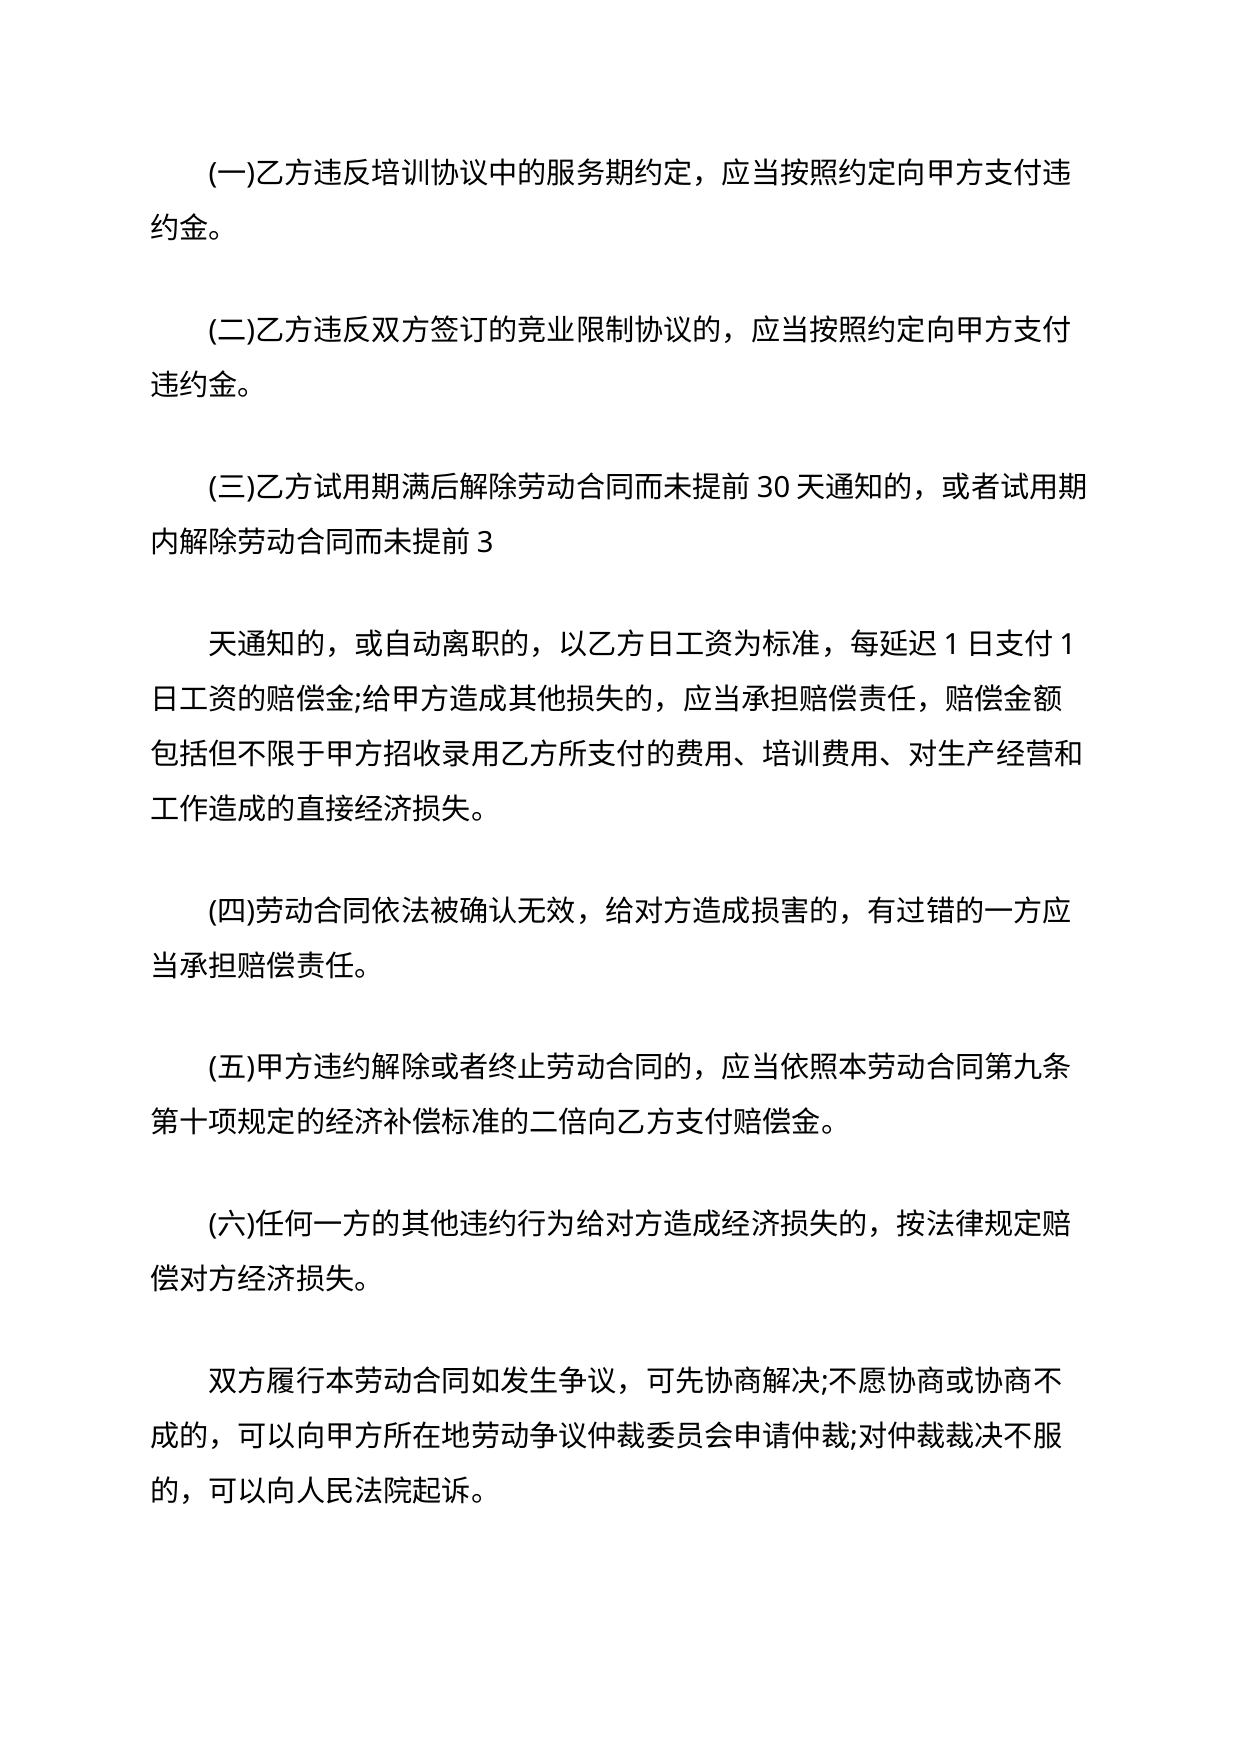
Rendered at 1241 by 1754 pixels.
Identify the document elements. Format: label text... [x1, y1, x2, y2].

text (一)乙方违反培训协议中的服务期约定，应当按照约定向甲方支付违约金。 [150, 150, 1090, 247]
text 双方履行本劳动合同如发生争议，可先协商解决;不愿协商或协商不成的，可以向甲方所在地劳动争议仲裁委员会申请仲裁;对仲裁裁决不服的，可以向人民法院起诉。 [150, 1357, 1090, 1510]
text (五)甲方违约解除或者终止劳动合同的，应当依照本劳动合同第九条第十项规定的经济补偿标准的二倍向乙方支付赔偿金。 [150, 1044, 1090, 1141]
text (六)任何一方的其他违约行为给对方造成经济损失的，按法律规定赔偿对方经济损失。 [150, 1201, 1090, 1298]
text (二)乙方违反双方签订的竞业限制协议的，应当按照约定向甲方支付违约金。 [150, 307, 1090, 404]
text (四)劳动合同依法被确认无效，给对方造成损害的，有过错的一方应当承担赔偿责任。 [150, 887, 1090, 984]
text 天通知的，或自动离职的，以乙方日工资为标准，每延迟1日支付1日工资的赔偿金;给甲方造成其他损失的，应当承担赔偿责任，赔偿金额包括但不限于甲方招收录用乙方所支付的费用、培训费用、对生产经营和工作造成的直接经济损失。 [150, 621, 1090, 828]
text (三)乙方试用期满后解除劳动合同而未提前30天通知的，或者试用期内解除劳动合同而未提前3 [150, 463, 1090, 561]
